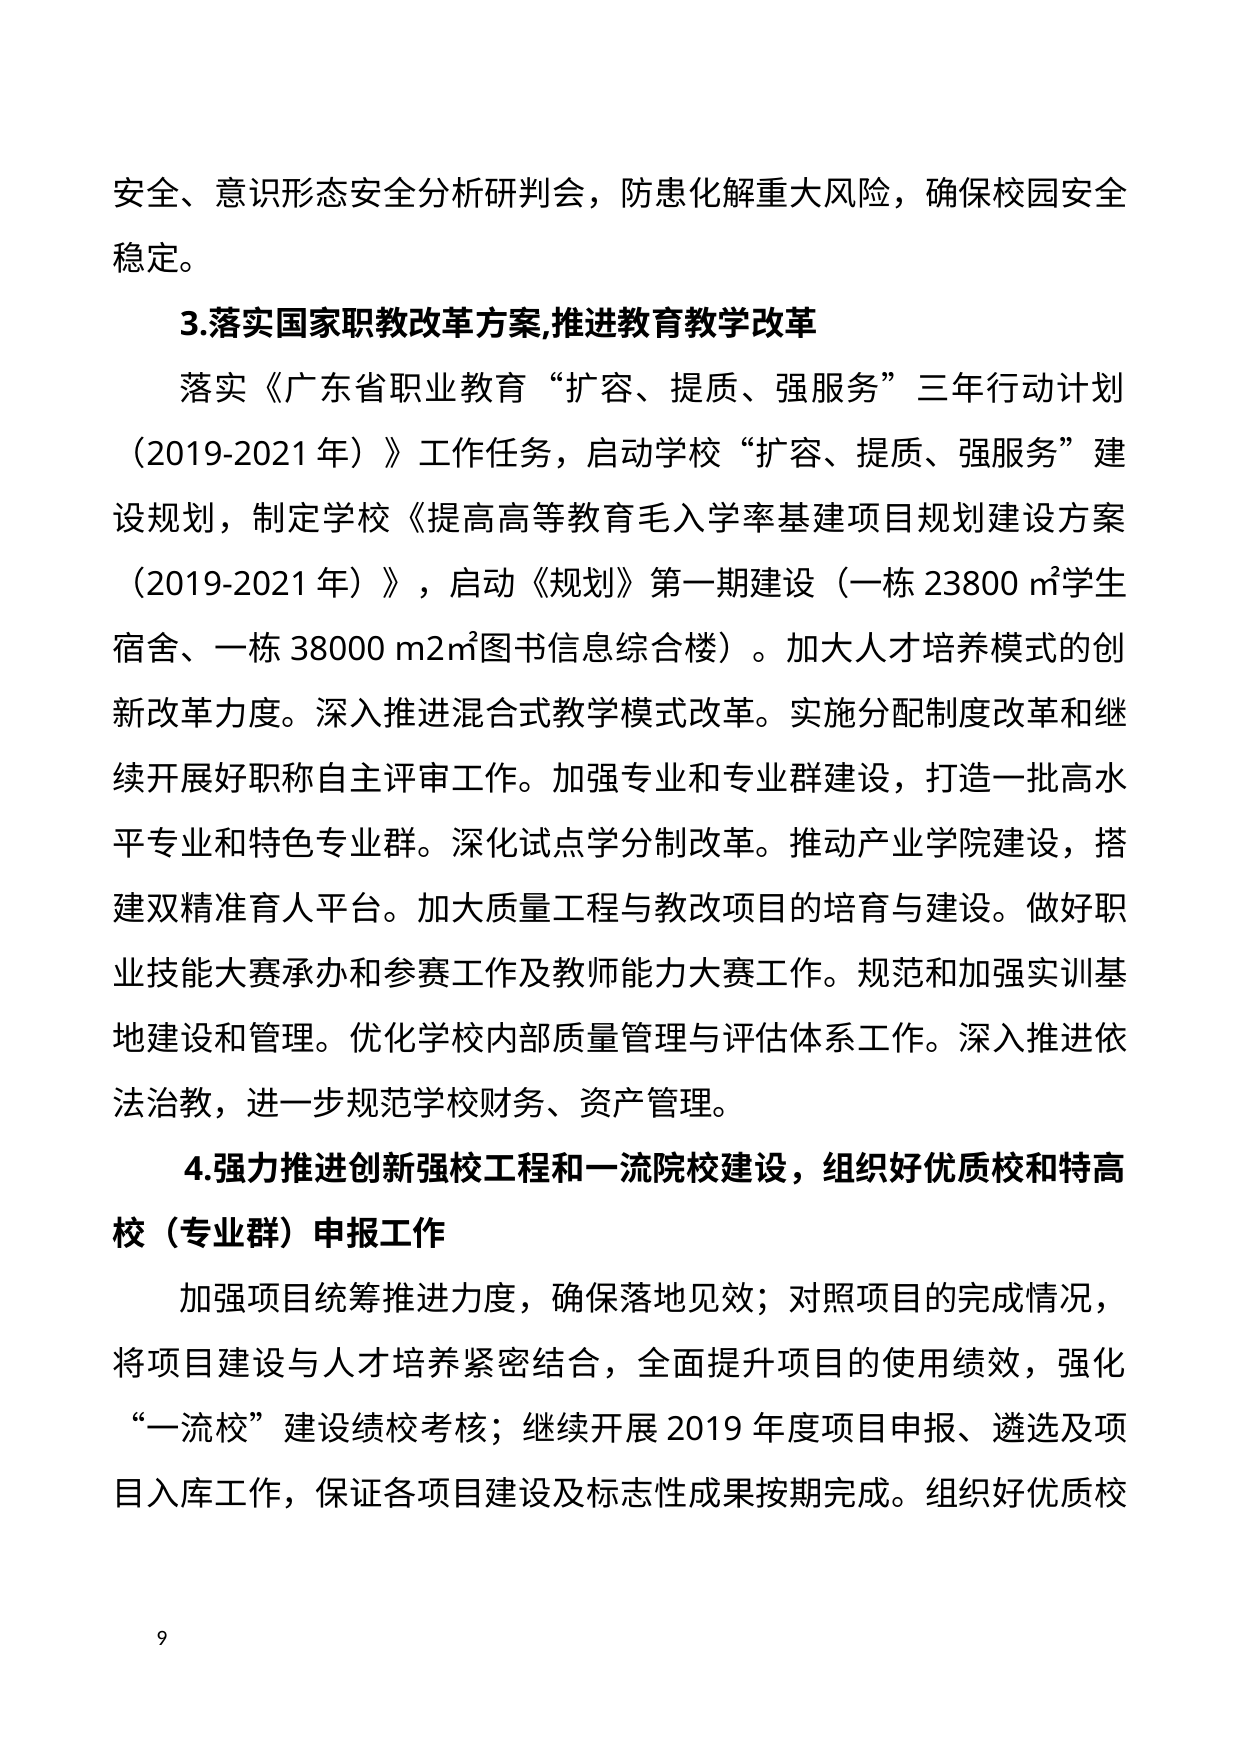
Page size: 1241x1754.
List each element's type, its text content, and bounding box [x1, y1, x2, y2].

text 落实《广东省职业教育“扩容、提质、强服务”三年行动计划（2019-2021年）》工作任务，启动学校“扩容、提质、强服务”建设规划，制定学校《提高高等教育毛入学率基建项目规划建设方案（2019-2021年）》，启动《规划》第一期建设（一栋23800 ㎡学生宿舍、一栋38000 m2㎡图书信息综合楼）。加大人才培养模式的创新改革力度。深入推进混合式教学模式改革。实施分配制度改革和继续开展好职称自主评审工作。加强专业和专业群建设，打造一批高水平专业和特色专业群。深化试点学分制改革。推动产业学院建设，搭建双精准育人平台。加大质量工程与教改项目的培育与建设。做好职业技能大赛承办和参赛工作及教师能力大赛工作。规范和加强实训基地建设和管理。优化学校内部质量管理与评估体系工作。深入推进依法治教，进一步规范学校财务、资产管理。 [112, 354, 1128, 1134]
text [112, 1264, 1128, 1524]
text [112, 159, 1128, 289]
text 3.落实国家职教改革方案,推进教育教学改革 [112, 289, 1128, 354]
text 4.强力推进创新强校工程和一流院校建设，组织好优质校和特高校（专业群）申报工作 [112, 1134, 1128, 1264]
